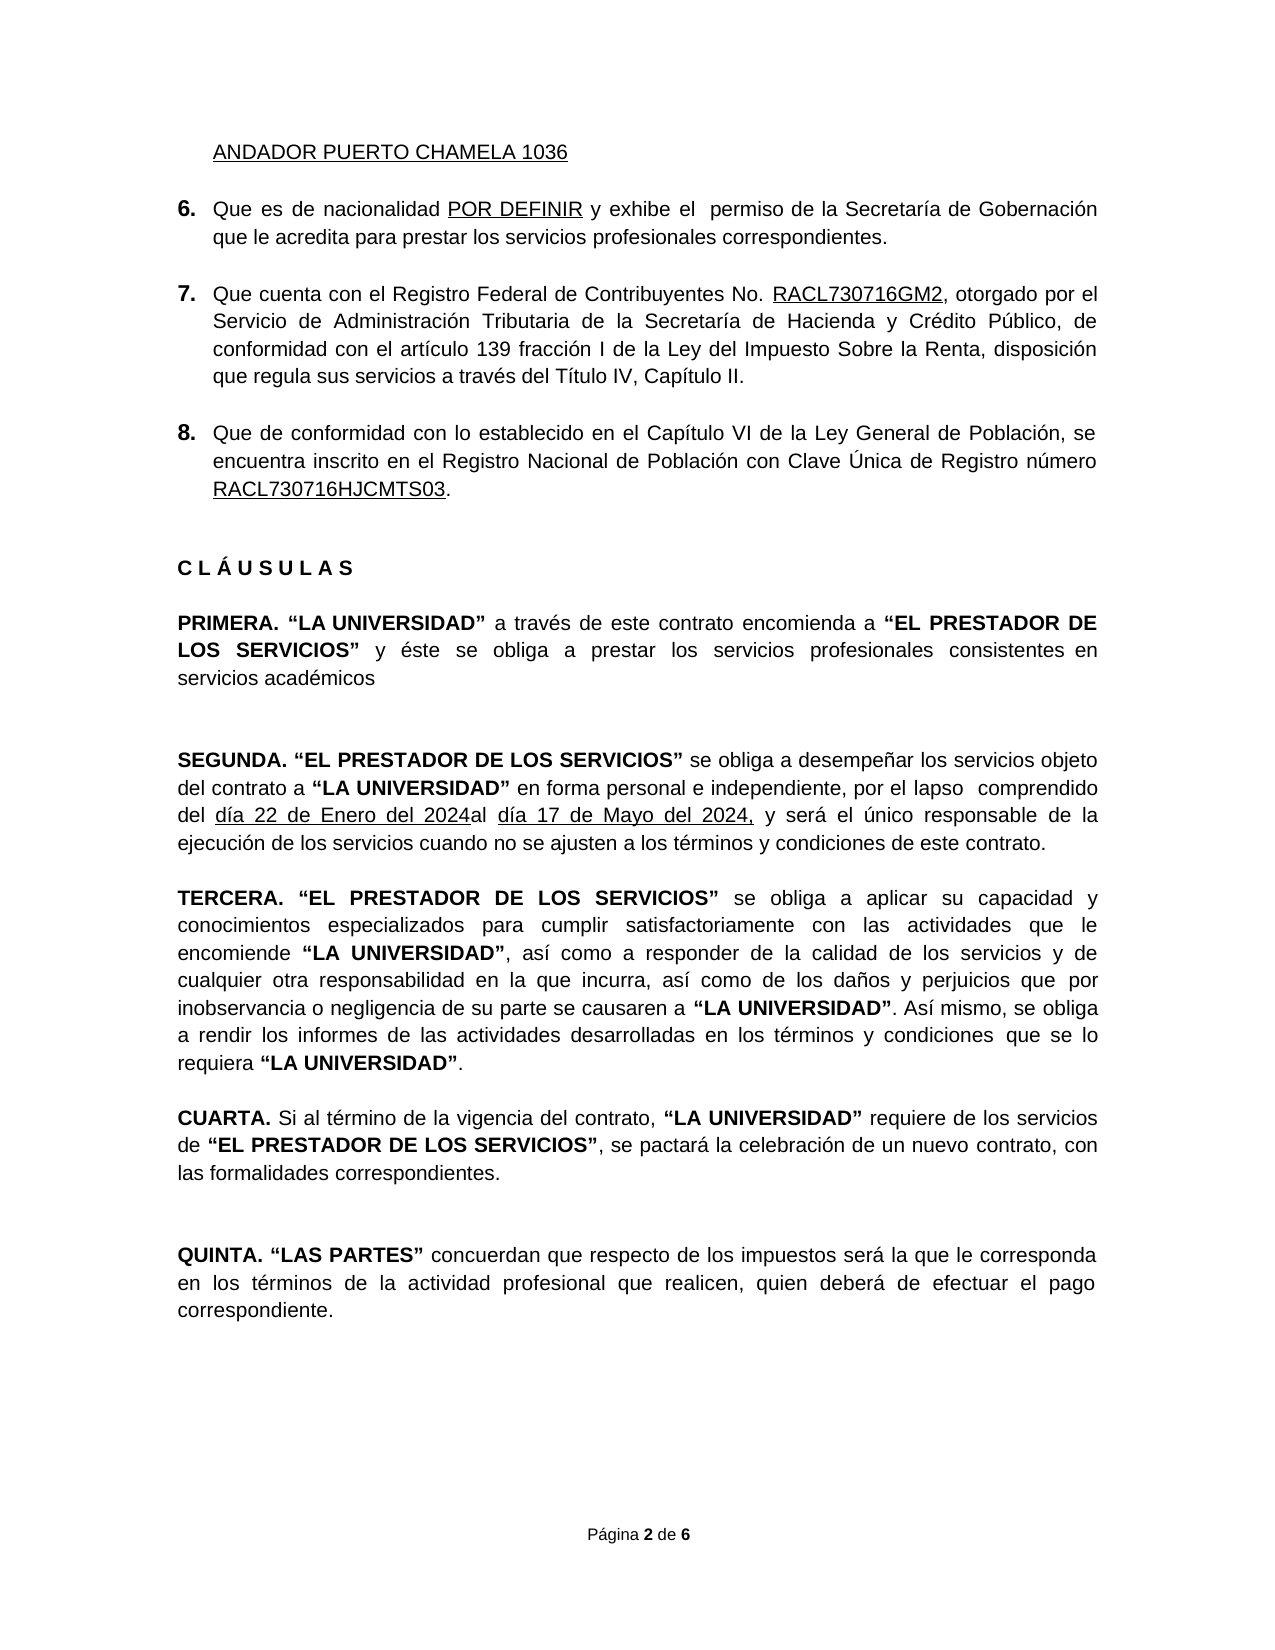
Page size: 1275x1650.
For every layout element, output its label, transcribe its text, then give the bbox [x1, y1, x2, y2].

text PRIMERA. “LA UNIVERSIDAD” a través de este contrato encomienda a “EL PRESTADOR DE LOS SERVICIOS” y éste se obliga a prestar los servicios profesionales consistentes en servicios académicos [177, 611, 1098, 690]
text CUARTA. Si al término de la vigencia del contrato, “LA UNIVERSIDAD” requiere de los servicios de “EL PRESTADOR DE LOS SERVICIOS”, se pactará la celebración de un nuevo contrato, con las formalidades correspondientes. [177, 1106, 1098, 1185]
subtitle C L Á U S U L A S [177, 556, 1098, 580]
list Que es de nacionalidad POR DEFINIR y exhibe el permiso de la Secretaría de Gobernación que le acredita para prestar los servicios profesionales correspondientes. [177, 194, 1098, 248]
text SEGUNDA. “EL PRESTADOR DE LOS SERVICIOS” se obliga a desempeñar los servicios objeto del contrato a “LA UNIVERSIDAD” en forma personal e independiente, por el lapso comprendido del día 22 de Enero del 2024 al día 17 de Mayo del 2024, y será el único responsable de la ejecución de los servicios cuando no se ajusten a los términos y condiciones de este contrato. [177, 748, 1098, 855]
text QUINTA. “LAS PARTES” concuerdan que respecto de los impuestos será la que le corresponda en los términos de la actividad profesional que realicen, quien deberá de efectuar el pago correspondiente. [177, 1243, 1098, 1322]
list Que cuenta con el Registro Federal de Contribuyentes No. RACL730716GM2, otorgado por el Servicio de Administración Tributaria de la Secretaría de Hacienda y Crédito Público, de conformidad con el artículo 139 fracción I de la Ley del Impuesto Sobre la Renta, disposición que regula sus servicios a través del Título IV, Capítulo II. [177, 279, 1098, 388]
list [177, 139, 1098, 163]
list Que de conformidad con lo establecido en el Capítulo VI de la Ley General de Población, se encuentra inscrito en el Registro Nacional de Población con Clave Única de Registro número RACL730716HJCMTS03. [177, 419, 1098, 501]
text TERCERA. “EL PRESTADOR DE LOS SERVICIOS” se obliga a aplicar su capacidad y conocimientos especializados para cumplir satisfactoriamente con las actividades que le encomiende “LA UNIVERSIDAD”, así como a responder de la calidad de los servicios y de cualquier otra responsabilidad en la que incurra, así como de los daños y perjuicios que por inobservancia o negligencia de su parte se causaren a “LA UNIVERSIDAD”. Así mismo, se obliga a rendir los informes de las actividades desarrolladas en los términos y condiciones que se lo requiera “LA UNIVERSIDAD”. [177, 886, 1098, 1075]
